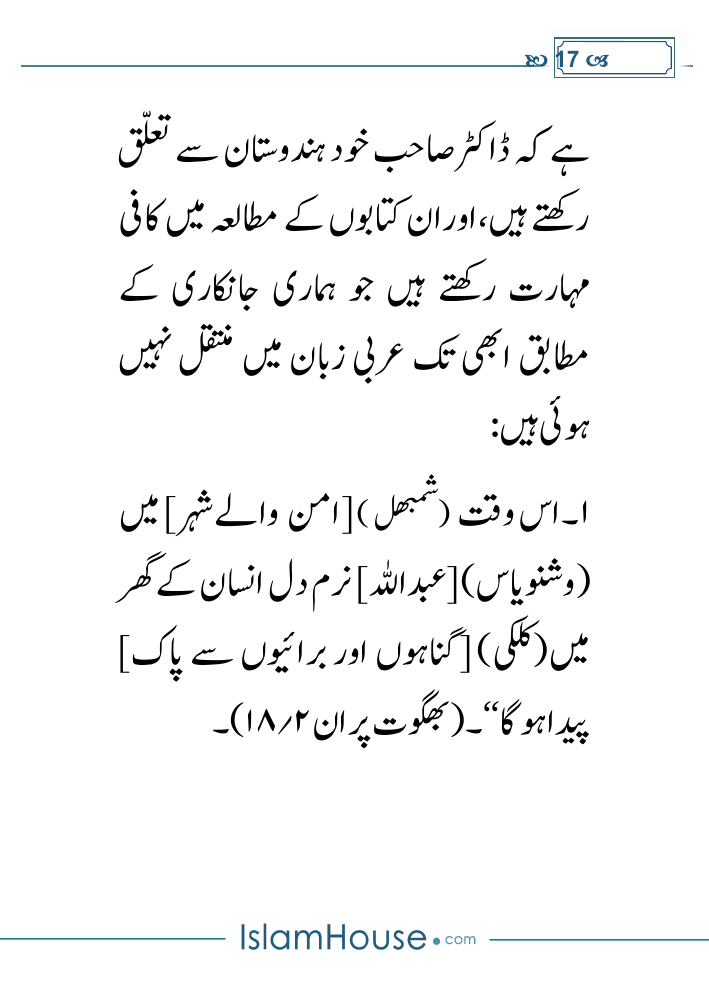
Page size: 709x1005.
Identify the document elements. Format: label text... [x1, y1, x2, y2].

picture [233, 919, 709, 956]
text ۱۔اس وقت (شمبھل ) [امن والےشہر] میں (وشنویاس) [عبداللہ] نرم دل انسان کے گھر میں(کلکی) [گناہوں اور برائیوں سے پاک] پیدا ہوگا‘‘۔(بھگوت پران۲؍۱۸)۔ [118, 482, 591, 755]
picture [0, 918, 226, 955]
